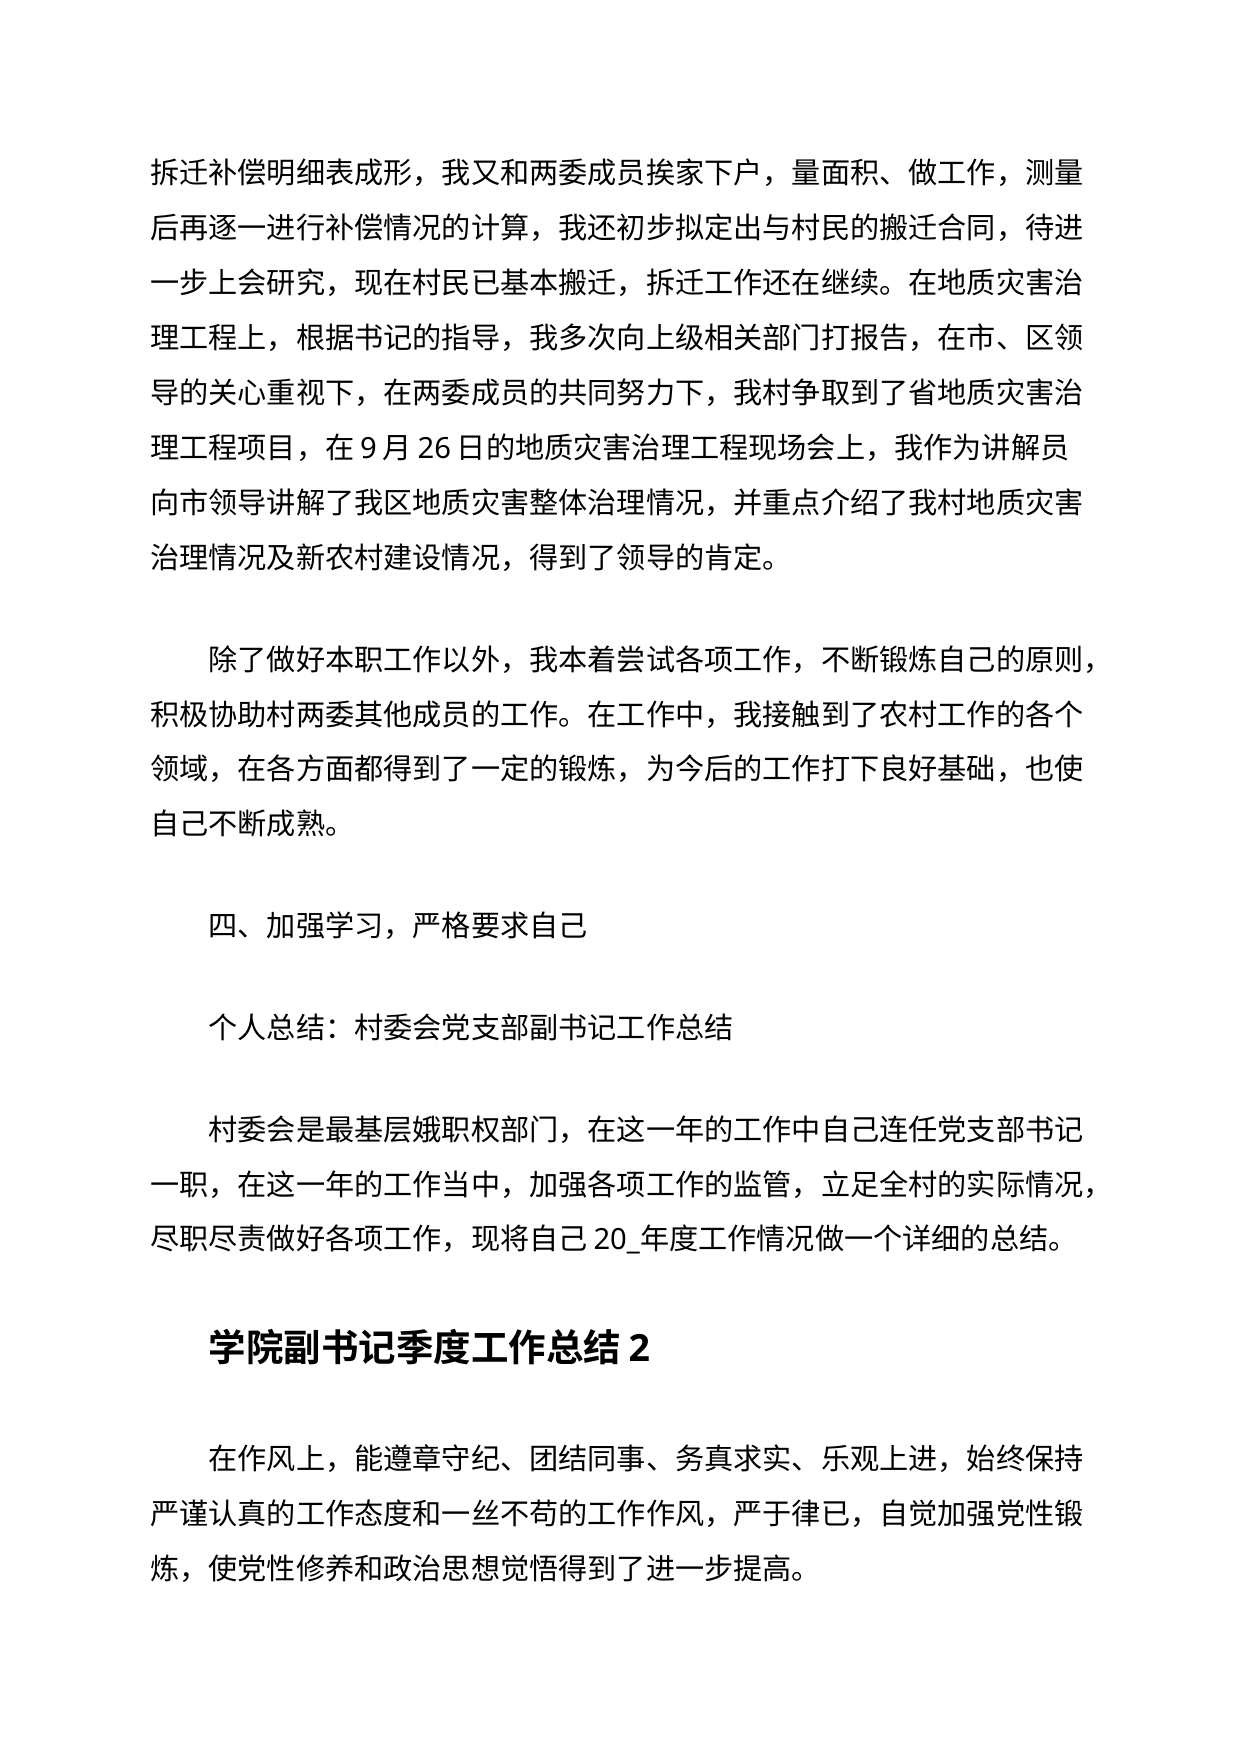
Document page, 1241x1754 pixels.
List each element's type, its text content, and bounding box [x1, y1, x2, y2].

text 学院副书记季度工作总结2 [150, 1318, 1090, 1372]
text 四、加强学习，严格要求自己 [150, 903, 1090, 945]
text 在作风上，能遵章守纪、团结同事、务真求实、乐观上进，始终保持严谨认真的工作态度和一丝不苟的工作作风，严于律已，自觉加强党性锻炼，使党性修养和政治思想觉悟得到了进一步提高。 [150, 1436, 1090, 1588]
text 个人总结：村委会党支部副书记工作总结 [150, 1004, 1090, 1047]
text 村委会是最基层娥职权部门，在这一年的工作中自己连任党支部书记一职，在这一年的工作当中，加强各项工作的监管，立足全村的实际情况，尽职尽责做好各项工作，现将自己20_年度工作情况做一个详细的总结。 [150, 1106, 1090, 1258]
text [150, 150, 1090, 577]
text 除了做好本职工作以外，我本着尝试各项工作，不断锻炼自己的原则，积极协助村两委其他成员的工作。在工作中，我接触到了农村工作的各个领域，在各方面都得到了一定的锻炼，为今后的工作打下良好基础，也使自己不断成熟。 [150, 636, 1090, 843]
